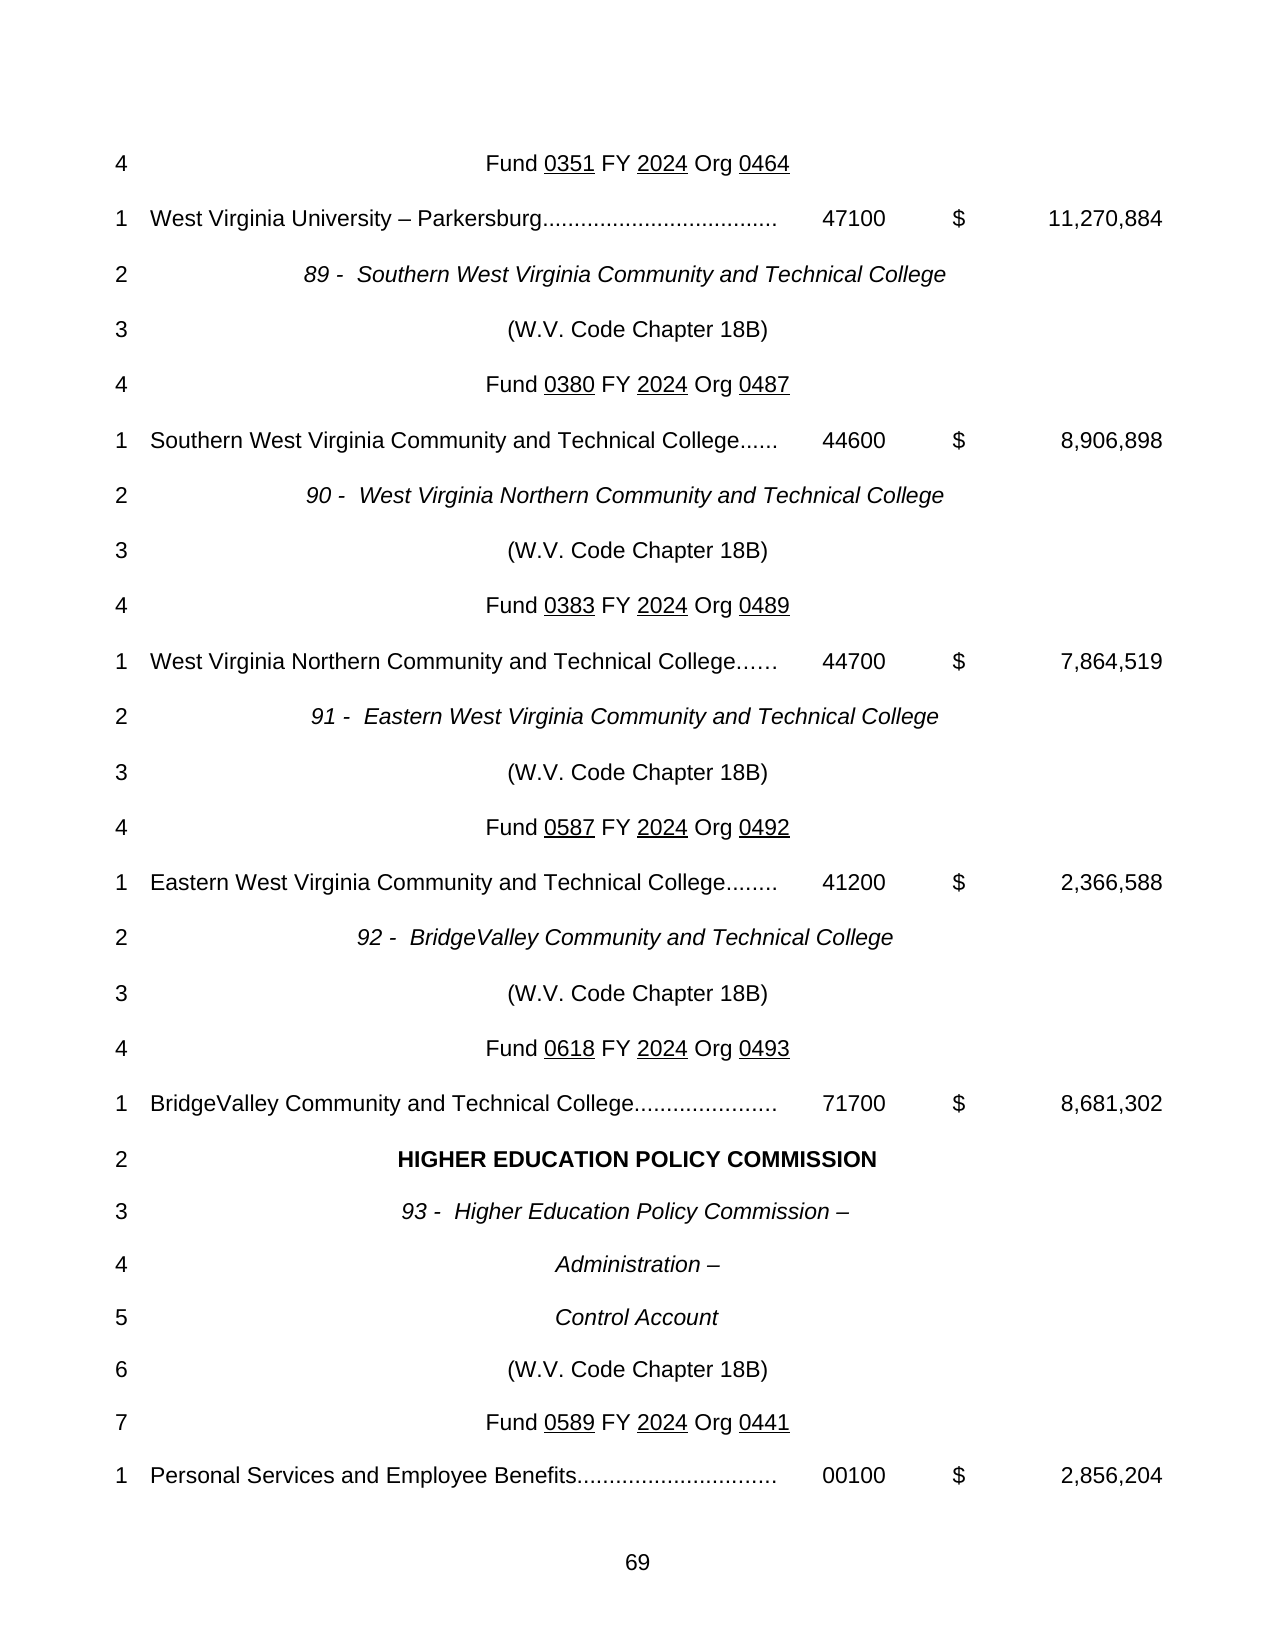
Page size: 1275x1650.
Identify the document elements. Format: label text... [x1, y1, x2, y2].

text Southern West Virginia Community and Technical College 44600 $ 8,906,898 [150, 427, 1125, 453]
list Eastern West Virginia Community and Technical College [150, 703, 1125, 729]
text Eastern West Virginia Community and Technical College 41200 $ 2,366,588 [150, 869, 1125, 895]
text (W.V. Code Chapter 18B) [150, 316, 1125, 342]
list BridgeValley Community and Technical College [150, 924, 1125, 951]
text West Virginia Northern Community and Technical College 44700 $ 7,864,519 [150, 648, 1125, 674]
list Higher Education Policy Commission – [150, 1198, 1125, 1225]
text Fund 0587 FY 2024 Org 0492 [150, 814, 1125, 840]
text Personal Services and Employee Benefits 00100 $ 2,856,204 [150, 1462, 1125, 1488]
text BridgeValley Community and Technical College 71700 $ 8,681,302 [150, 1090, 1125, 1117]
text Fund 0351 FY 2024 Org 0464 [150, 150, 1125, 176]
text HIGHER EDUCATION POLICY COMMISSION [150, 1146, 1125, 1172]
list Southern West Virginia Community and Technical College [150, 261, 1125, 287]
text Control Account [150, 1304, 1125, 1330]
text Fund 0589 FY 2024 Org 0441 [150, 1409, 1125, 1436]
text Fund 0383 FY 2024 Org 0489 [150, 592, 1125, 619]
text (W.V. Code Chapter 18B) [150, 758, 1125, 785]
text (W.V. Code Chapter 18B) [150, 537, 1125, 563]
list West Virginia Northern Community and Technical College [150, 482, 1125, 508]
text Fund 0380 FY 2024 Org 0487 [150, 371, 1125, 398]
text Administration – [150, 1251, 1125, 1277]
text (W.V. Code Chapter 18B) [150, 1356, 1125, 1383]
text West Virginia University – Parkersburg 47100 $ 11,270,884 [150, 205, 1125, 232]
text (W.V. Code Chapter 18B) [150, 980, 1125, 1006]
text Fund 0618 FY 2024 Org 0493 [150, 1035, 1125, 1061]
